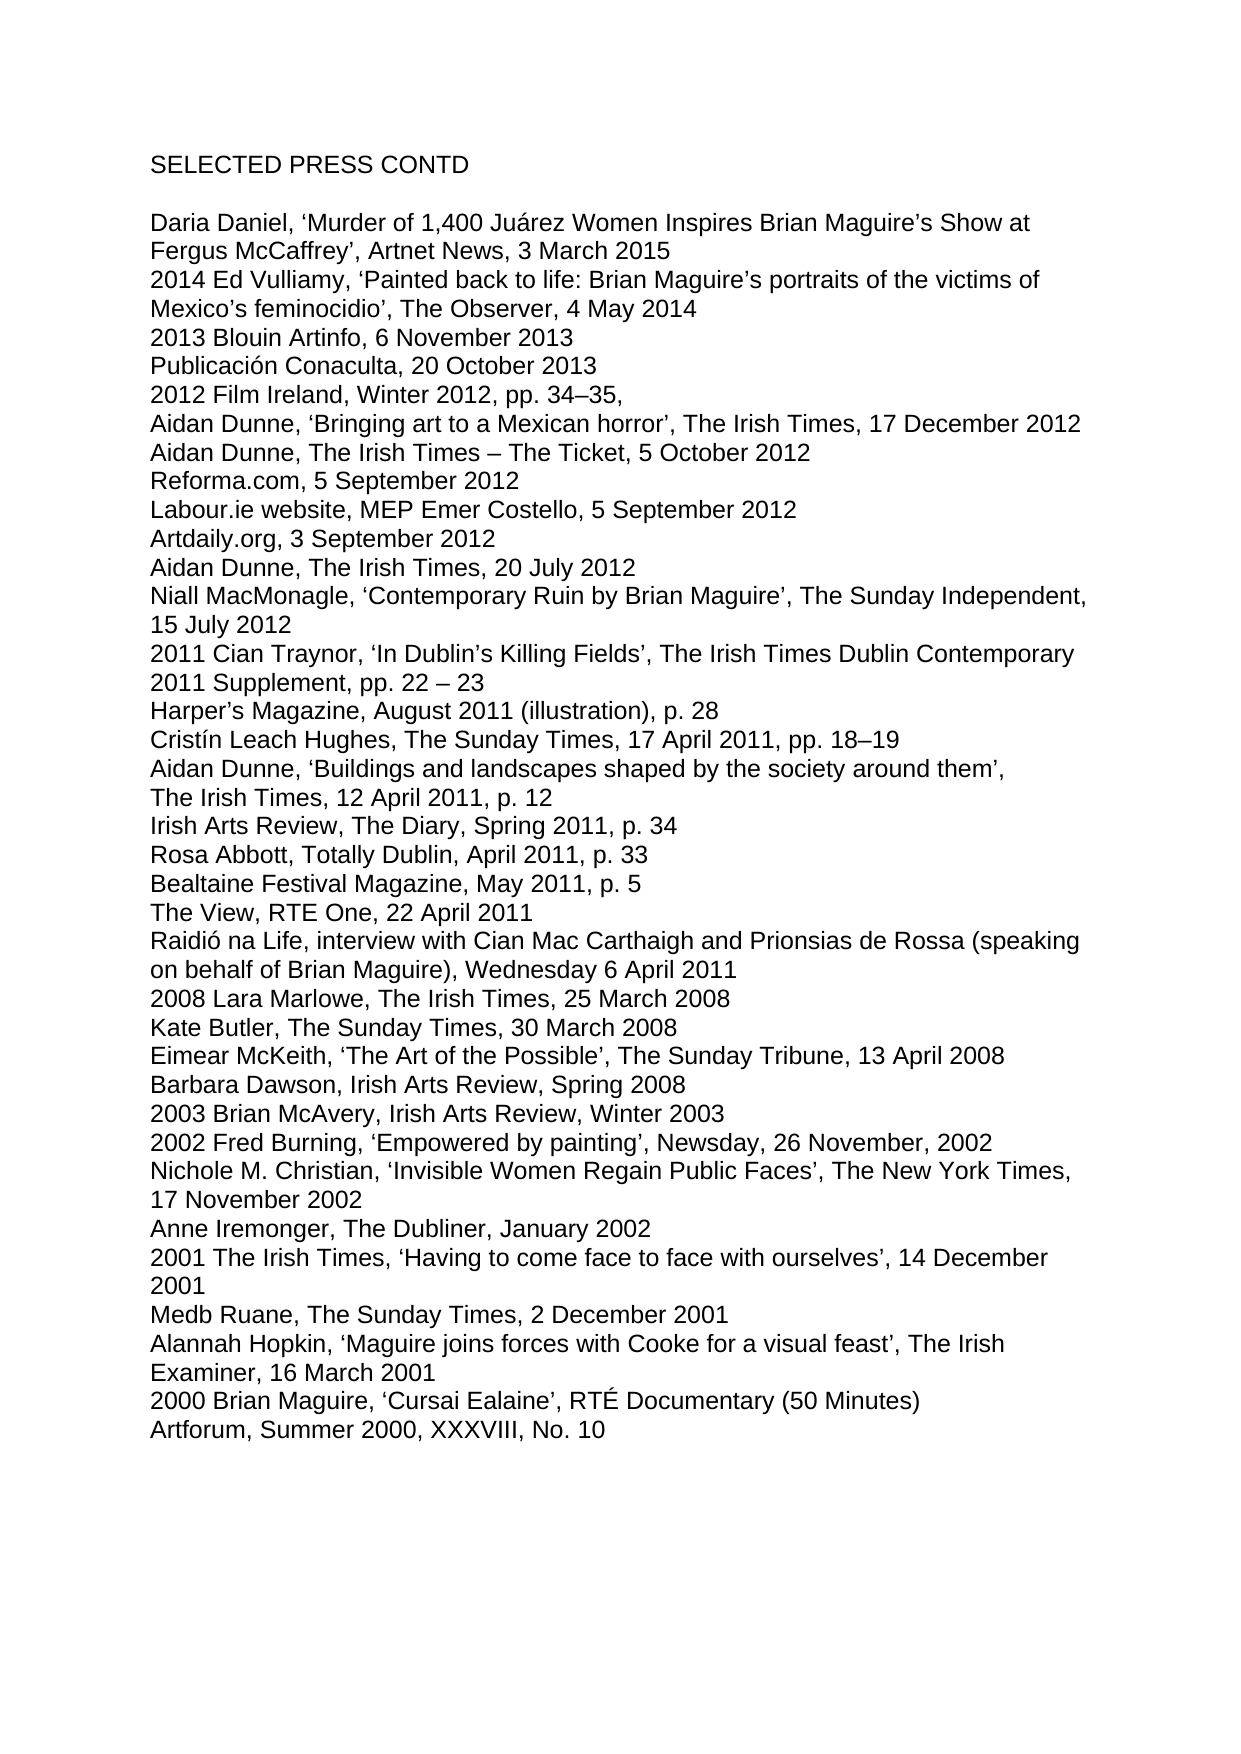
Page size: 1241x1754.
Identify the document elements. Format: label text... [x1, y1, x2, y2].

text Anne Iremonger, The Dubliner, January 2002 [150, 1214, 1090, 1242]
text 2001 The Irish Times, ‘Having to come face to face with ourselves’, 14 December 2001 [150, 1242, 1090, 1300]
text 17 November 2002 [150, 1185, 1090, 1214]
text Artdaily.org, 3 September 2012 [150, 524, 1090, 552]
text 2011 Cian Traynor, ‘In Dublin’s Killing Fields’, The Irish Times Dublin Contemporary 2011 Supplement, pp. 22 – 23 [150, 639, 1090, 696]
text Aidan Dunne, ‘Buildings and landscapes shaped by the society around them’, [150, 754, 1090, 782]
text 15 July 2012 [150, 610, 1090, 639]
text 2013 Blouin Artinfo, 6 November 2013 [150, 322, 1090, 351]
text 2012 Film Ireland, Winter 2012, pp. 34–35, [150, 380, 1090, 409]
text Irish Arts Review, The Diary, Spring 2011, p. 34 [150, 811, 1090, 840]
text 2002 Fred Burning, ‘Empowered by painting’, Newsday, 26 November, 2002 [150, 1127, 1090, 1156]
text Raidió na Life, interview with Cian Mac Carthaigh and Prionsias de Rossa (speaking on behalf of Brian Maguire), Wednesday 6 April 2011 [150, 926, 1090, 984]
text Eimear McKeith, ‘The Art of the Possible’, The Sunday Tribune, 13 April 2008 [150, 1041, 1090, 1070]
text Bealtaine Festival Magazine, May 2011, p. 5 [150, 869, 1090, 897]
text 2008 Lara Marlowe, The Irish Times, 25 March 2008 [150, 984, 1090, 1012]
text SELECTED PRESS CONTD [150, 150, 1090, 179]
text Cristín Leach Hughes, The Sunday Times, 17 April 2011, pp. 18–19 [150, 725, 1090, 754]
text Labour.ie website, MEP Emer Costello, 5 September 2012 [150, 495, 1090, 524]
text Artforum, Summer 2000, XXXVIII, No. 10 [150, 1415, 1090, 1444]
text Daria Daniel, ‘Murder of 1,400 Juárez Women Inspires Brian Maguire’s Show at Fergus McCaffrey’, Artnet News, 3 March 2015 [150, 207, 1090, 265]
text 2014 Ed Vulliamy, ‘Painted back to life: Brian Maguire’s portraits of the victims of Mexico’s feminocidio’, The Observer, 4 May 2014 [150, 265, 1090, 322]
text Nichole M. Christian, ‘Invisible Women Regain Public Faces’, The New York Times, [150, 1156, 1090, 1185]
text Aidan Dunne, ‘Bringing art to a Mexican horror’, The Irish Times, 17 December 2012 [150, 409, 1090, 437]
text Niall MacMonagle, ‘Contemporary Ruin by Brian Maguire’, The Sunday Independent, [150, 581, 1090, 610]
text Rosa Abbott, Totally Dublin, April 2011, p. 33 [150, 840, 1090, 869]
text The View, RTE One, 22 April 2011 [150, 897, 1090, 926]
text The Irish Times, 12 April 2011, p. 12 [150, 782, 1090, 811]
text Aidan Dunne, The Irish Times – The Ticket, 5 October 2012 [150, 437, 1090, 466]
text Publicación Conaculta, 20 October 2013 [150, 351, 1090, 380]
text Aidan Dunne, The Irish Times, 20 July 2012 [150, 552, 1090, 581]
text Medb Ruane, The Sunday Times, 2 December 2001 [150, 1300, 1090, 1329]
text 2000 Brian Maguire, ‘Cursai Ealaine’, RTÉ Documentary (50 Minutes) [150, 1386, 1090, 1415]
text Alannah Hopkin, ‘Maguire joins forces with Cooke for a visual feast’, The Irish Examiner, 16 March 2001 [150, 1329, 1090, 1386]
text Kate Butler, The Sunday Times, 30 March 2008 [150, 1012, 1090, 1041]
text Harper’s Magazine, August 2011 (illustration), p. 28 [150, 696, 1090, 725]
text Reforma.com, 5 September 2012 [150, 466, 1090, 495]
text 2003 Brian McAvery, Irish Arts Review, Winter 2003 [150, 1099, 1090, 1127]
text Barbara Dawson, Irish Arts Review, Spring 2008 [150, 1070, 1090, 1099]
